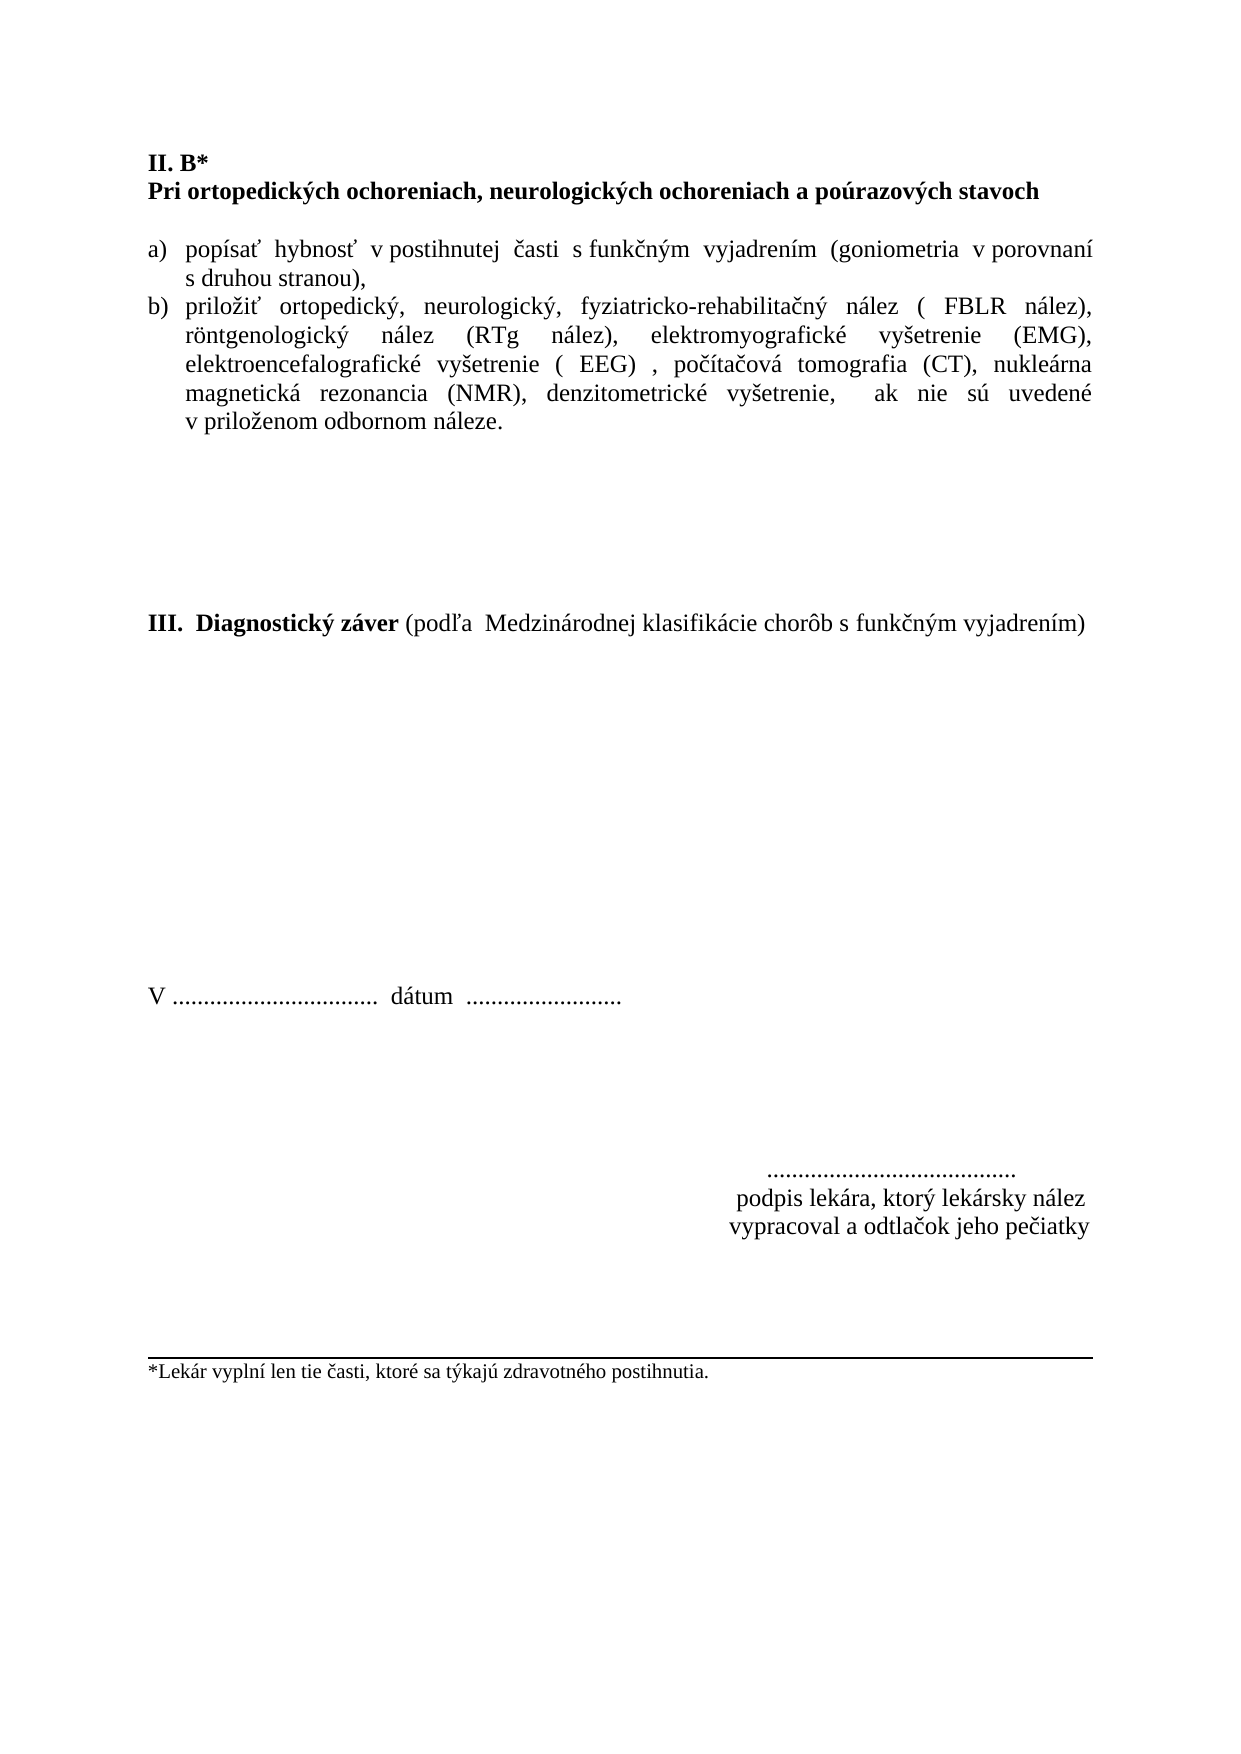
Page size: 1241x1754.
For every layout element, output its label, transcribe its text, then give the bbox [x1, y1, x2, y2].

text III. Diagnostický záver (podľa Medzinárodnej klasifikácie chorôb s funkčným vyjadrením) [148, 608, 1093, 636]
text vypracoval a odtlačok jeho pečiatky [148, 1211, 1093, 1240]
text podpis lekára, ktorý lekársky nález [729, 1183, 1093, 1211]
text V ................................. dátum ......................... [148, 981, 1093, 1010]
text ........................................ [148, 1154, 1093, 1183]
text Pri ortopedických ochoreniach, neurologických ochoreniach a poúrazových stavoch [148, 176, 1093, 205]
text *Lekár vyplní len tie časti, ktoré sa týkajú zdravotného postihnutia. [148, 1359, 1093, 1383]
list popísať hybnosť v postihnutej časti s funkčným vyjadrením (goniometria v porovnaní s druhou stranou), [148, 234, 1093, 291]
list priložiť ortopedický, neurologický, fyziatricko-rehabilitačný nález ( FBLR nález), röntgenologický nález (RTg nález), elektromyografické vyšetrenie (EMG), elektroencefalografické vyšetrenie ( EEG) , počítačová tomografia (CT), nukleárna magnetická rezonancia (NMR), denzitometrické vyšetrenie, ak nie sú uvedené v priloženom odbornom náleze. [148, 291, 1093, 435]
subtitle II. B* [148, 148, 1093, 176]
